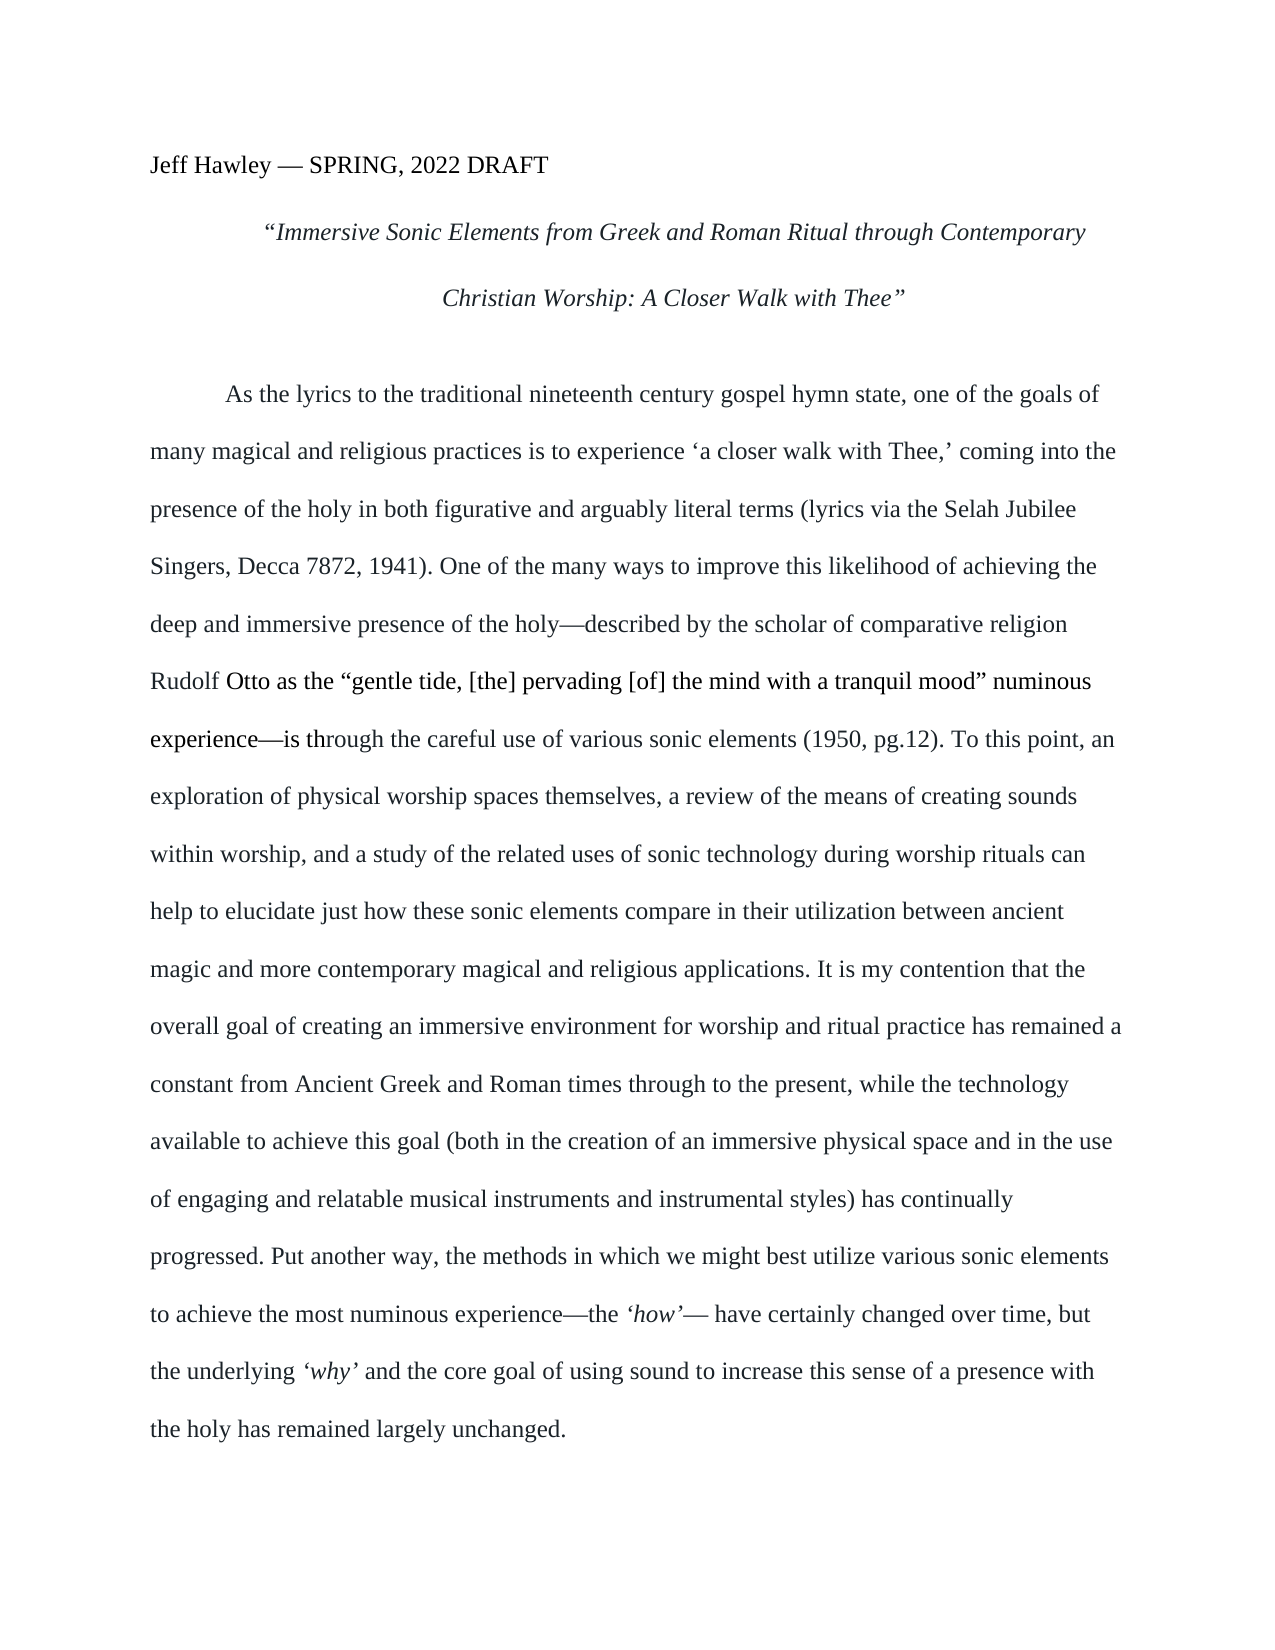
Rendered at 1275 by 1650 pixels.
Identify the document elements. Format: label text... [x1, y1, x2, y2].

text “Immersive Sonic Elements from Greek and Roman Ritual through Contemporary Christian Worship: A Closer Walk with Thee” [225, 179, 1125, 312]
text Jeff Hawley — SPRING, 2022 DRAFT [150, 150, 1125, 179]
text As the lyrics to the traditional nineteenth century gospel hymn state, one of the goals of many magical and religious practices is to experience ‘a closer walk with Thee,’ coming into the presence of the holy in both figurative and arguably literal terms (lyrics via the Selah Jubilee Singers, Decca 7872, 1941). One of the many ways to improve this likelihood of achieving the deep and immersive presence of the holy—described by the scholar of comparative religion Rudolf Otto as the “gentle tide, [the] pervading [of] the mind with a tranquil mood” numinous experience—is through the careful use of various sonic elements (1950, pg.12). To this point, an exploration of physical worship spaces themselves, a review of the means of creating sounds within worship, and a study of the related uses of sonic technology during worship rituals can help to elucidate just how these sonic elements compare in their utilization between ancient magic and more contemporary magical and religious applications. It is my contention that the overall goal of creating an immersive environment for worship and ritual practice has remained a constant from Ancient Greek and Roman times through to the present, while the technology available to achieve this goal (both in the creation of an immersive physical space and in the use of engaging and relatable musical instruments and instrumental styles) has continually progressed. Put another way, the methods in which we might best utilize various sonic elements to achieve the most numinous experience—the ‘how’— have certainly changed over time, but the underlying ‘why’ and the core goal of using sound to increase this sense of a presence with the holy has remained largely unchanged. [150, 379, 1125, 1442]
